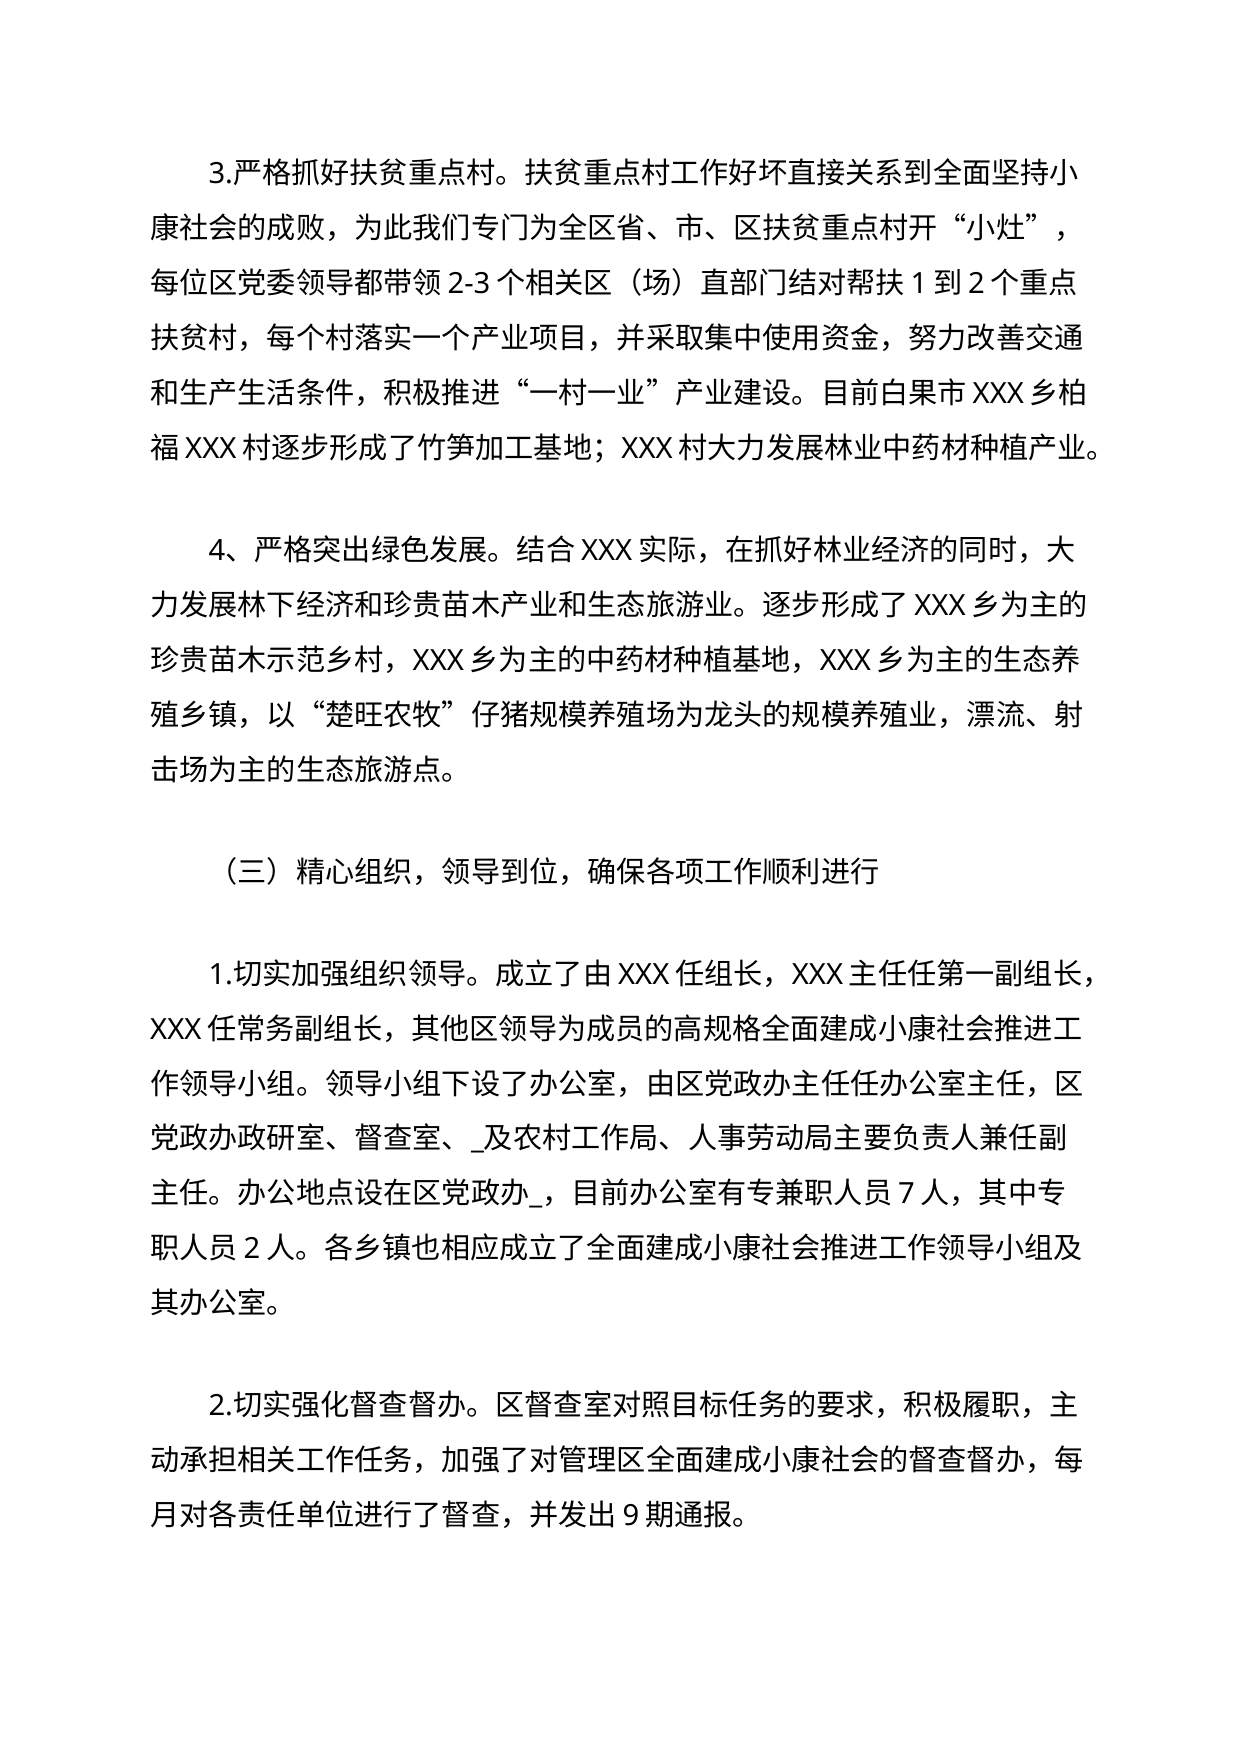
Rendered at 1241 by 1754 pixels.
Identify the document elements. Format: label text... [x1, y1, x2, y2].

text 3.严格抓好扶贫重点村。扶贫重点村工作好坏直接关系到全面坚持小康社会的成败，为此我们专门为全区省、市、区扶贫重点村开“小灶”，每位区党委领导都带领2-3个相关区（场）直部门结对帮扶1到2个重点扶贫村，每个村落实一个产业项目，并采取集中使用资金，努力改善交通和生产生活条件，积极推进“一村一业”产业建设。目前白果市XXX乡柏福XXX村逐步形成了竹笋加工基地；XXX村大力发展林业中药材种植产业。 [150, 150, 1090, 467]
text 1.切实加强组织领导。成立了由XXX任组长，XXX主任任第一副组长，XXX任常务副组长，其他区领导为成员的高规格全面建成小康社会推进工作领导小组。领导小组下设了办公室，由区党政办主任任办公室主任，区党政办政研室、督查室、_及农村工作局、人事劳动局主要负责人兼任副主任。办公地点设在区党政办_，目前办公室有专兼职人员7人，其中专职人员2人。各乡镇也相应成立了全面建成小康社会推进工作领导小组及其办公室。 [150, 950, 1090, 1322]
text （三）精心组织，领导到位，确保各项工作顺利进行 [150, 848, 1090, 891]
text 2.切实强化督查督办。区督查室对照目标任务的要求，积极履职，主动承担相关工作任务，加强了对管理区全面建成小康社会的督查督办，每月对各责任单位进行了督查，并发出9期通报。 [150, 1382, 1090, 1534]
text 4、严格突出绿色发展。结合XXX实际，在抓好林业经济的同时，大力发展林下经济和珍贵苗木产业和生态旅游业。逐步形成了XXX乡为主的珍贵苗木示范乡村，XXX乡为主的中药材种植基地，XXX乡为主的生态养殖乡镇，以“楚旺农牧”仔猪规模养殖场为龙头的规模养殖业，漂流、射击场为主的生态旅游点。 [150, 527, 1090, 789]
